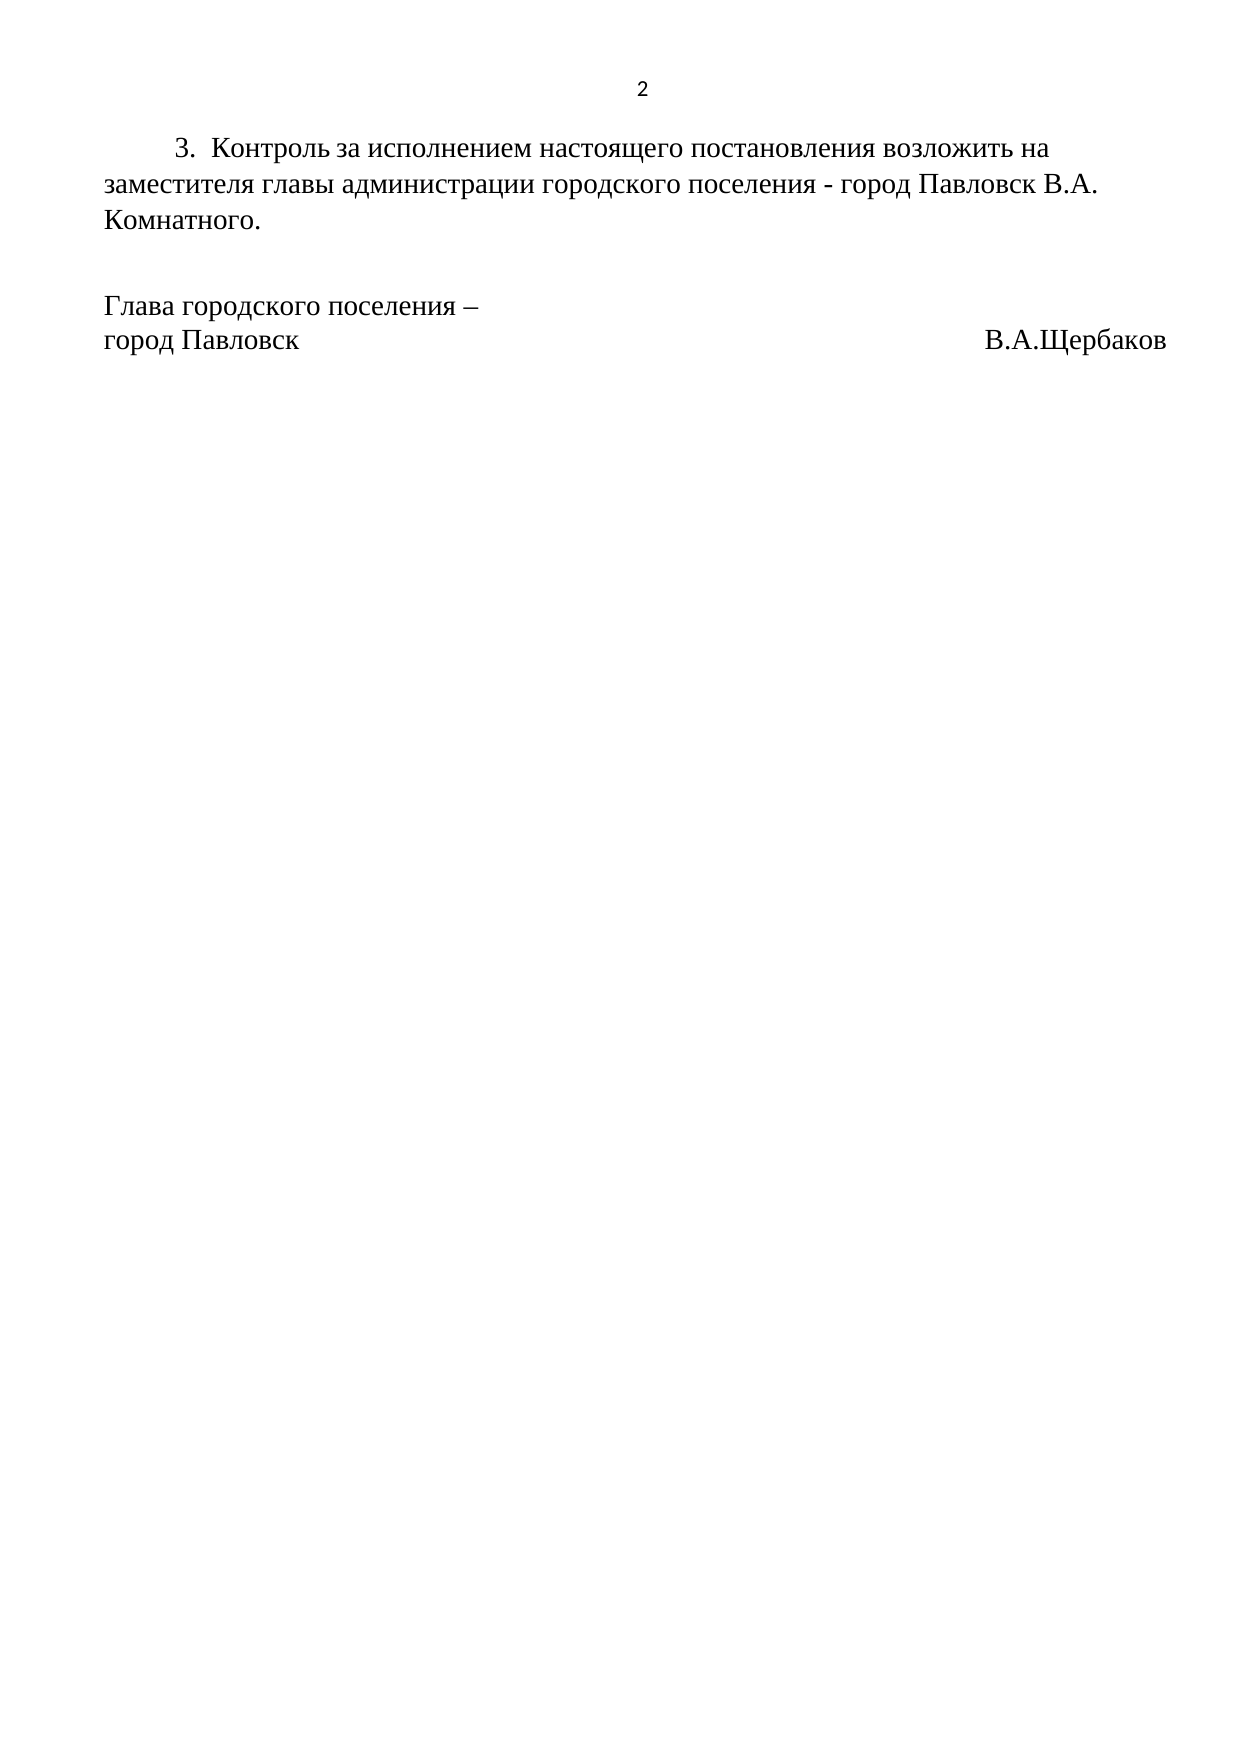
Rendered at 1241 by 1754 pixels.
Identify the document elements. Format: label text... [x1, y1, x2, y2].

text город Павловск В.А.Щербаков [103, 322, 1181, 356]
text Глава городского поселения – [103, 288, 1181, 322]
text 3. Контроль за исполнением настоящего постановления возложить на заместителя главы администрации городского поселения - город Павловск В.А. Комнатного. [103, 130, 1181, 236]
